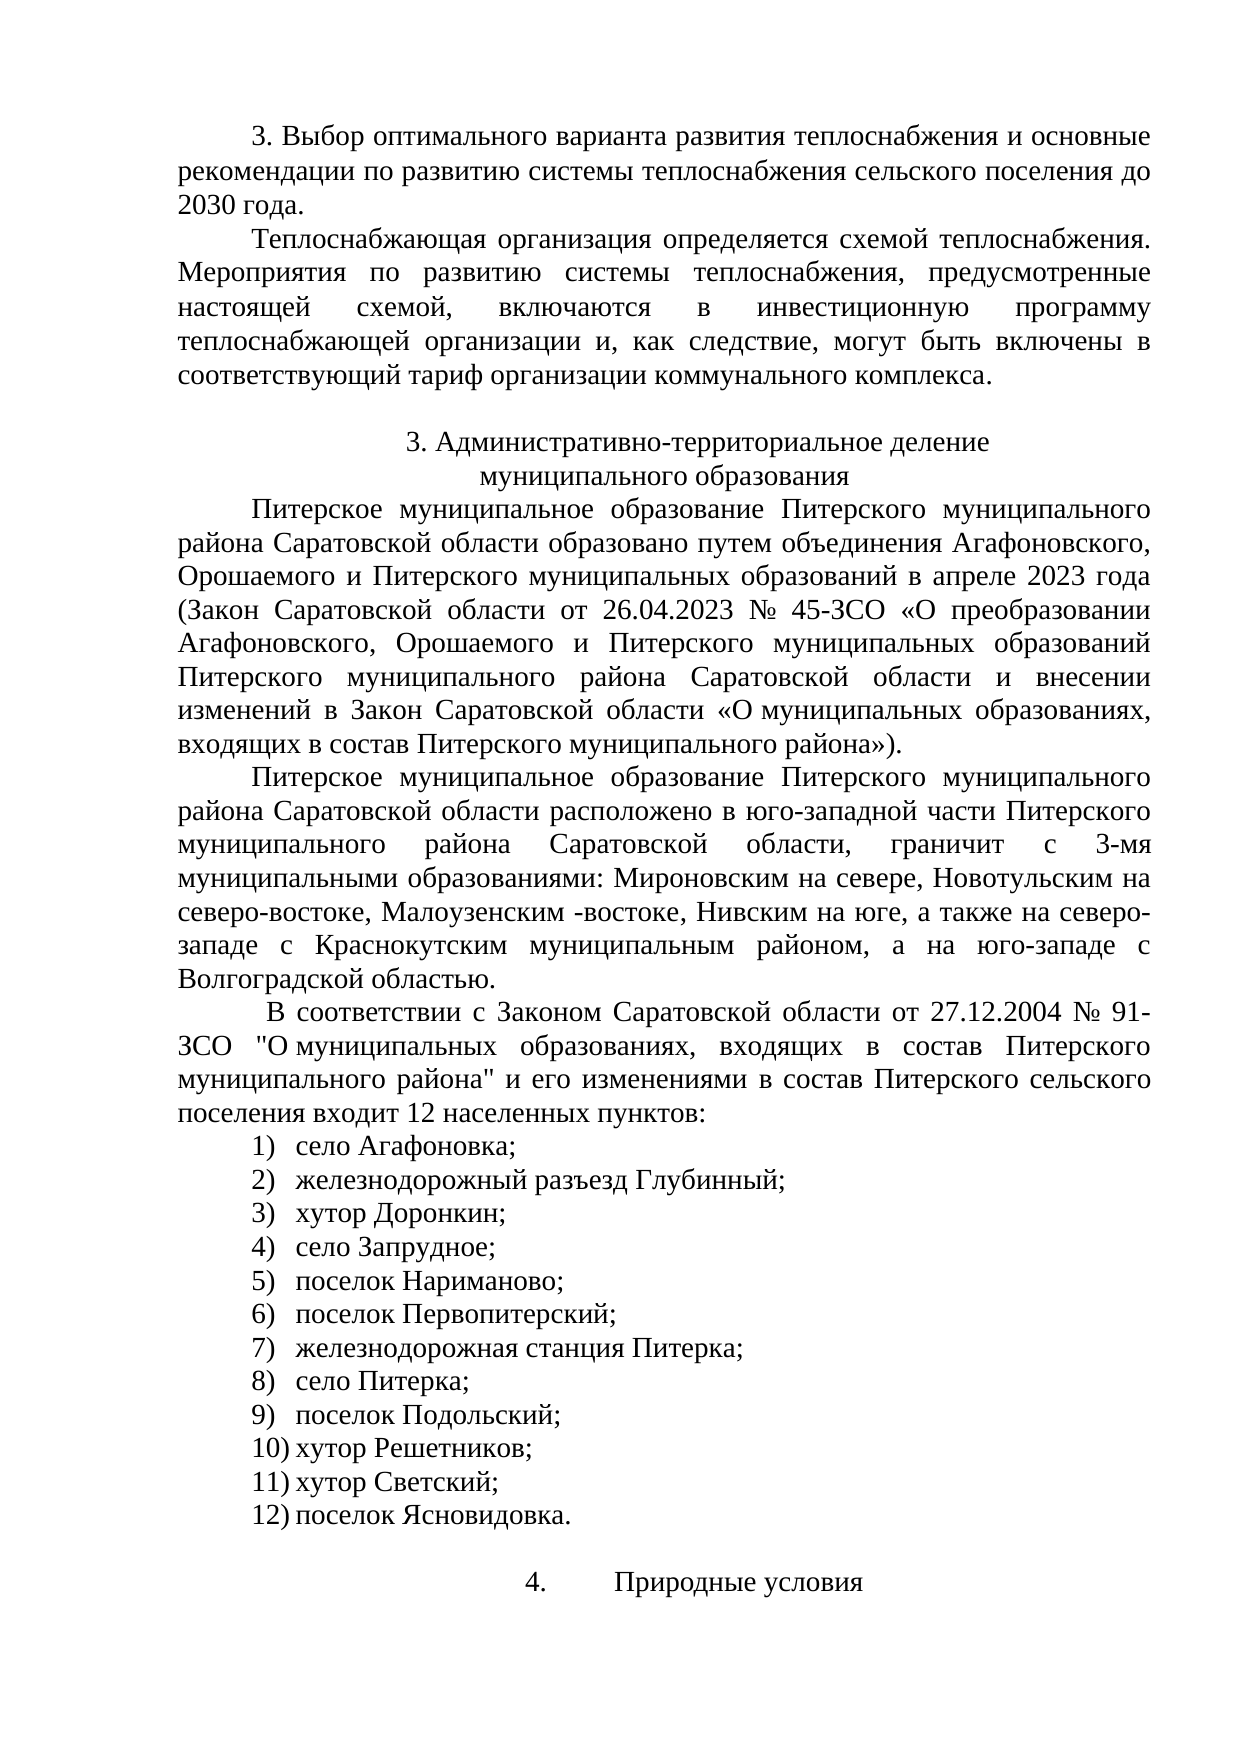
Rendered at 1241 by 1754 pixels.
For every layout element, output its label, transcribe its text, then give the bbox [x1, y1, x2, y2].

list хутор Доронкин; [177, 1196, 1152, 1229]
list железнодорожная станция Питерка; [177, 1330, 1152, 1363]
list поселок Нариманово; [177, 1263, 1152, 1296]
text В соответствии с Законом Саратовской области от 27.12.2004 № 91-ЗСО "О муниципальных образованиях, входящих в состав Питерского муниципального района" и его изменениями в состав Питерского сельского поселения входит 12 населенных пунктов: [177, 994, 1152, 1128]
list село Питерка; [177, 1363, 1152, 1397]
list хутор Решетников; [177, 1430, 1152, 1464]
text Питерское муниципальное образование Питерского муниципального района Саратовской области образовано путем объединения Агафоновского, Орошаемого и Питерского муниципальных образований в апреле 2023 года (Закон Саратовской области от 26.04.2023 № 45-ЗСО «О преобразовании Агафоновского, Орошаемого и Питерского муниципальных образований Питерского муниципального района Саратовской области и внесении изменений в Закон Саратовской области «О муниципальных образованиях, входящих в состав Питерского муниципального района»). [177, 491, 1152, 759]
list Теплоснабжающая организация определяется схемой теплоснабжения. Мероприятия по развитию системы теплоснабжения, предусмотренные настоящей схемой, включаются в инвестиционную программу теплоснабжающей организации и, как следствие, могут быть включены в соответствующий тариф организации коммунального комплекса. [177, 221, 1152, 391]
list поселок Первопитерский; [177, 1296, 1152, 1330]
list поселок Ясновидовка. [177, 1497, 1152, 1531]
list железнодорожный разъезд Глубинный; [177, 1162, 1152, 1196]
list Природные условия [236, 1564, 1152, 1598]
list село Агафоновка; [177, 1128, 1152, 1162]
text Питерское муниципальное образование Питерского муниципального района Саратовской области расположено в юго-западной части Питерского муниципального района Саратовской области, граничит с 3-мя муниципальными образованиями: Мироновским на севере, Новотульским на северо-востоке, Малоузенским -востоке, Нивским на юге, а также на северо-западе с Краснокутским муниципальным районом, а на юго-западе с Волгоградской областью. [177, 759, 1152, 994]
text 3. Административно-территориальное деление муниципального образования [177, 424, 1152, 491]
list поселок Подольский; [177, 1397, 1152, 1430]
list 3. Выбор оптимального варианта развития теплоснабжения и основные рекомендации по развитию системы теплоснабжения сельского поселения до 2030 года. [177, 118, 1152, 221]
list хутор Светский; [177, 1464, 1152, 1497]
list село Запрудное; [177, 1229, 1152, 1263]
